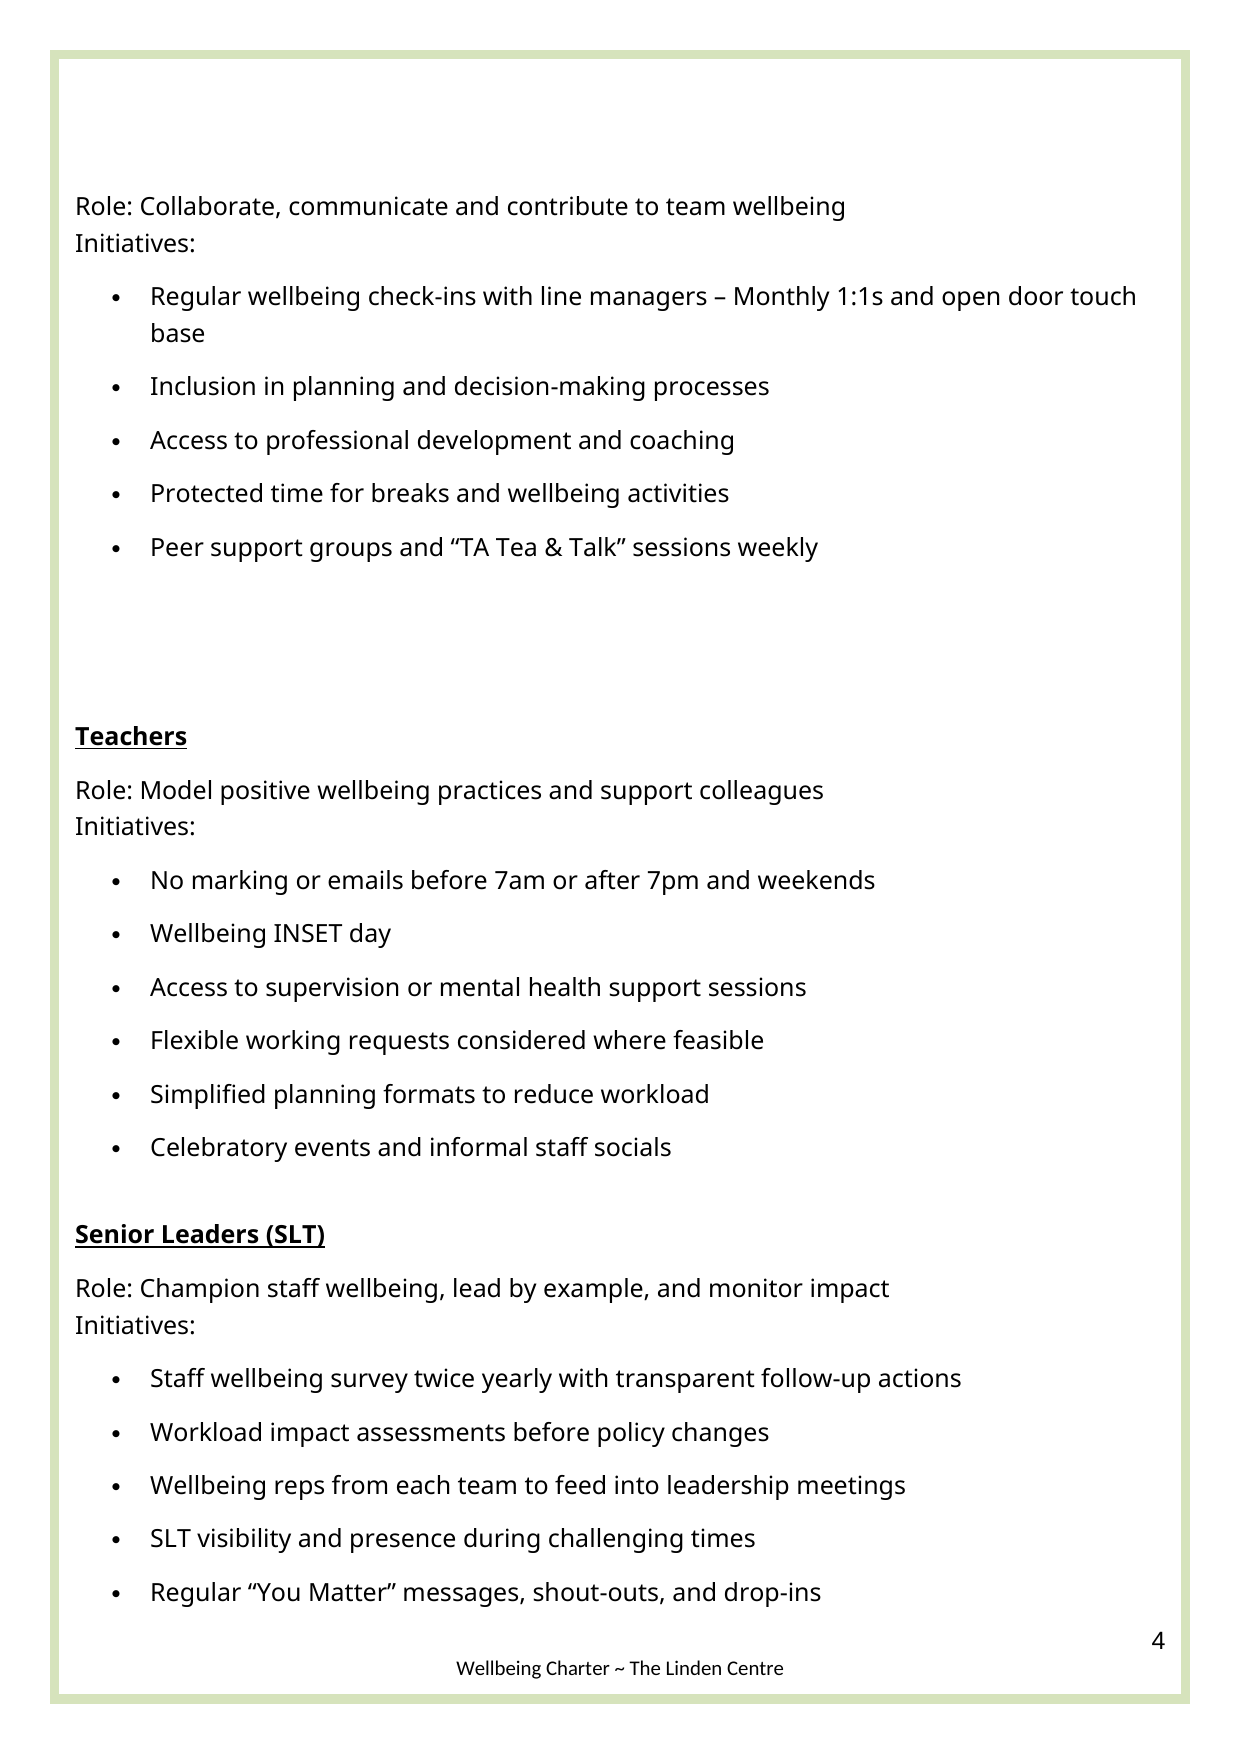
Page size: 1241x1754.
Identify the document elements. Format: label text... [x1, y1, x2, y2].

text Role: Champion staff wellbeing, lead by example, and monitor impact Initiatives: [75, 1271, 1165, 1341]
list Flexible working requests considered where feasible [112, 1023, 1165, 1057]
list Peer support groups and “TA Tea & Talk” sessions weekly [112, 529, 1165, 563]
text Teachers [75, 719, 1165, 753]
list Celebratory events and informal staff socials [112, 1130, 1165, 1164]
text Senior Leaders (SLT) [75, 1217, 1165, 1251]
text Role: Collaborate, communicate and contribute to team wellbeing Initiatives: [75, 188, 1165, 259]
list No marking or emails before 7am or after 7pm and weekends [112, 862, 1165, 897]
list Wellbeing INSET day [112, 916, 1165, 950]
list Regular wellbeing check-ins with line managers – Monthly 1:1s and open door touch base [112, 279, 1165, 349]
list Access to supervision or mental health support sessions [112, 969, 1165, 1003]
list Inclusion in planning and decision-making processes [112, 369, 1165, 403]
list Workload impact assessments before policy changes [112, 1414, 1165, 1448]
list Regular “You Matter” messages, shout-outs, and drop-ins [112, 1574, 1165, 1609]
list Staff wellbeing survey twice yearly with transparent follow-up actions [112, 1361, 1165, 1395]
list Wellbeing reps from each team to feed into leadership meetings [112, 1468, 1165, 1502]
text Role: Model positive wellbeing practices and support colleagues Initiatives: [75, 772, 1165, 843]
list Access to professional development and coaching [112, 422, 1165, 456]
list Simplified planning formats to reduce workload [112, 1076, 1165, 1110]
list Protected time for breaks and wellbeing activities [112, 476, 1165, 510]
list SLT visibility and presence during challenging times [112, 1521, 1165, 1555]
